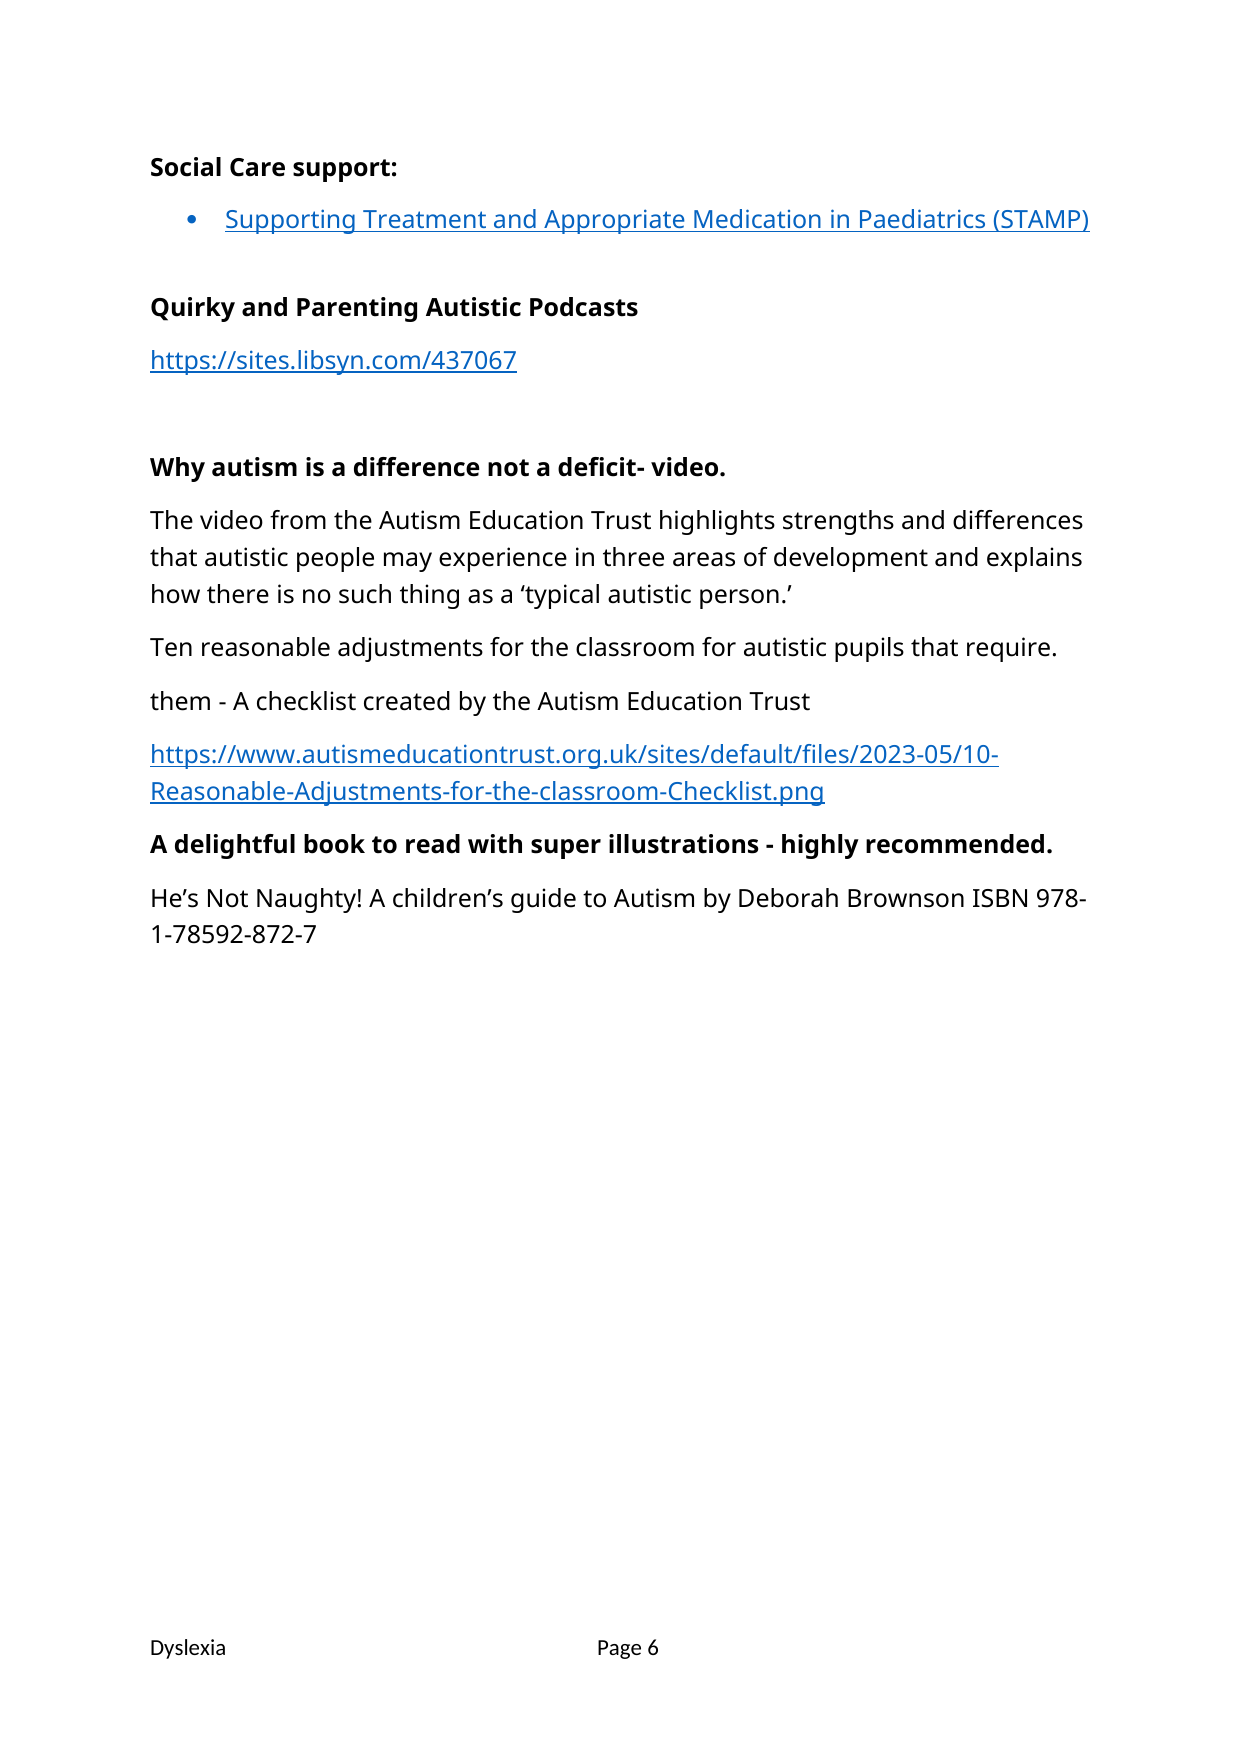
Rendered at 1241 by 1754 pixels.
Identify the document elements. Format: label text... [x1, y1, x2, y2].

text them - A checklist created by the Autism Education Trust [150, 683, 1090, 717]
text Ten reasonable adjustments for the classroom for autistic pupils that require. [150, 630, 1090, 664]
subtitle Supporting Treatment and Appropriate Medication in Paediatrics (STAMP) [187, 202, 1090, 236]
text https://sites.libsyn.com/437067 [150, 343, 1090, 377]
text He’s Not Naughty! A children’s guide to Autism by Deborah Brownson ISBN 978-1-78592-872-7 [150, 880, 1090, 951]
text Why autism is a difference not a deficit- video. [150, 449, 1090, 483]
text Quirky and Parenting Autistic Podcasts [150, 289, 1090, 323]
text https://www.autismeducationtrust.org.uk/sites/default/files/2023-05/10-Reasonable-Adjustments-for-the-classroom-Checklist.png [150, 737, 1090, 808]
text A delightful book to read with super illustrations - highly recommended. [150, 827, 1090, 861]
text The video from the Autism Education Trust highlights strengths and differences that autistic people may experience in three areas of development and explains how there is no such thing as a ‘typical autistic person.’ [150, 503, 1090, 611]
subtitle Social Care support: [150, 150, 1090, 184]
